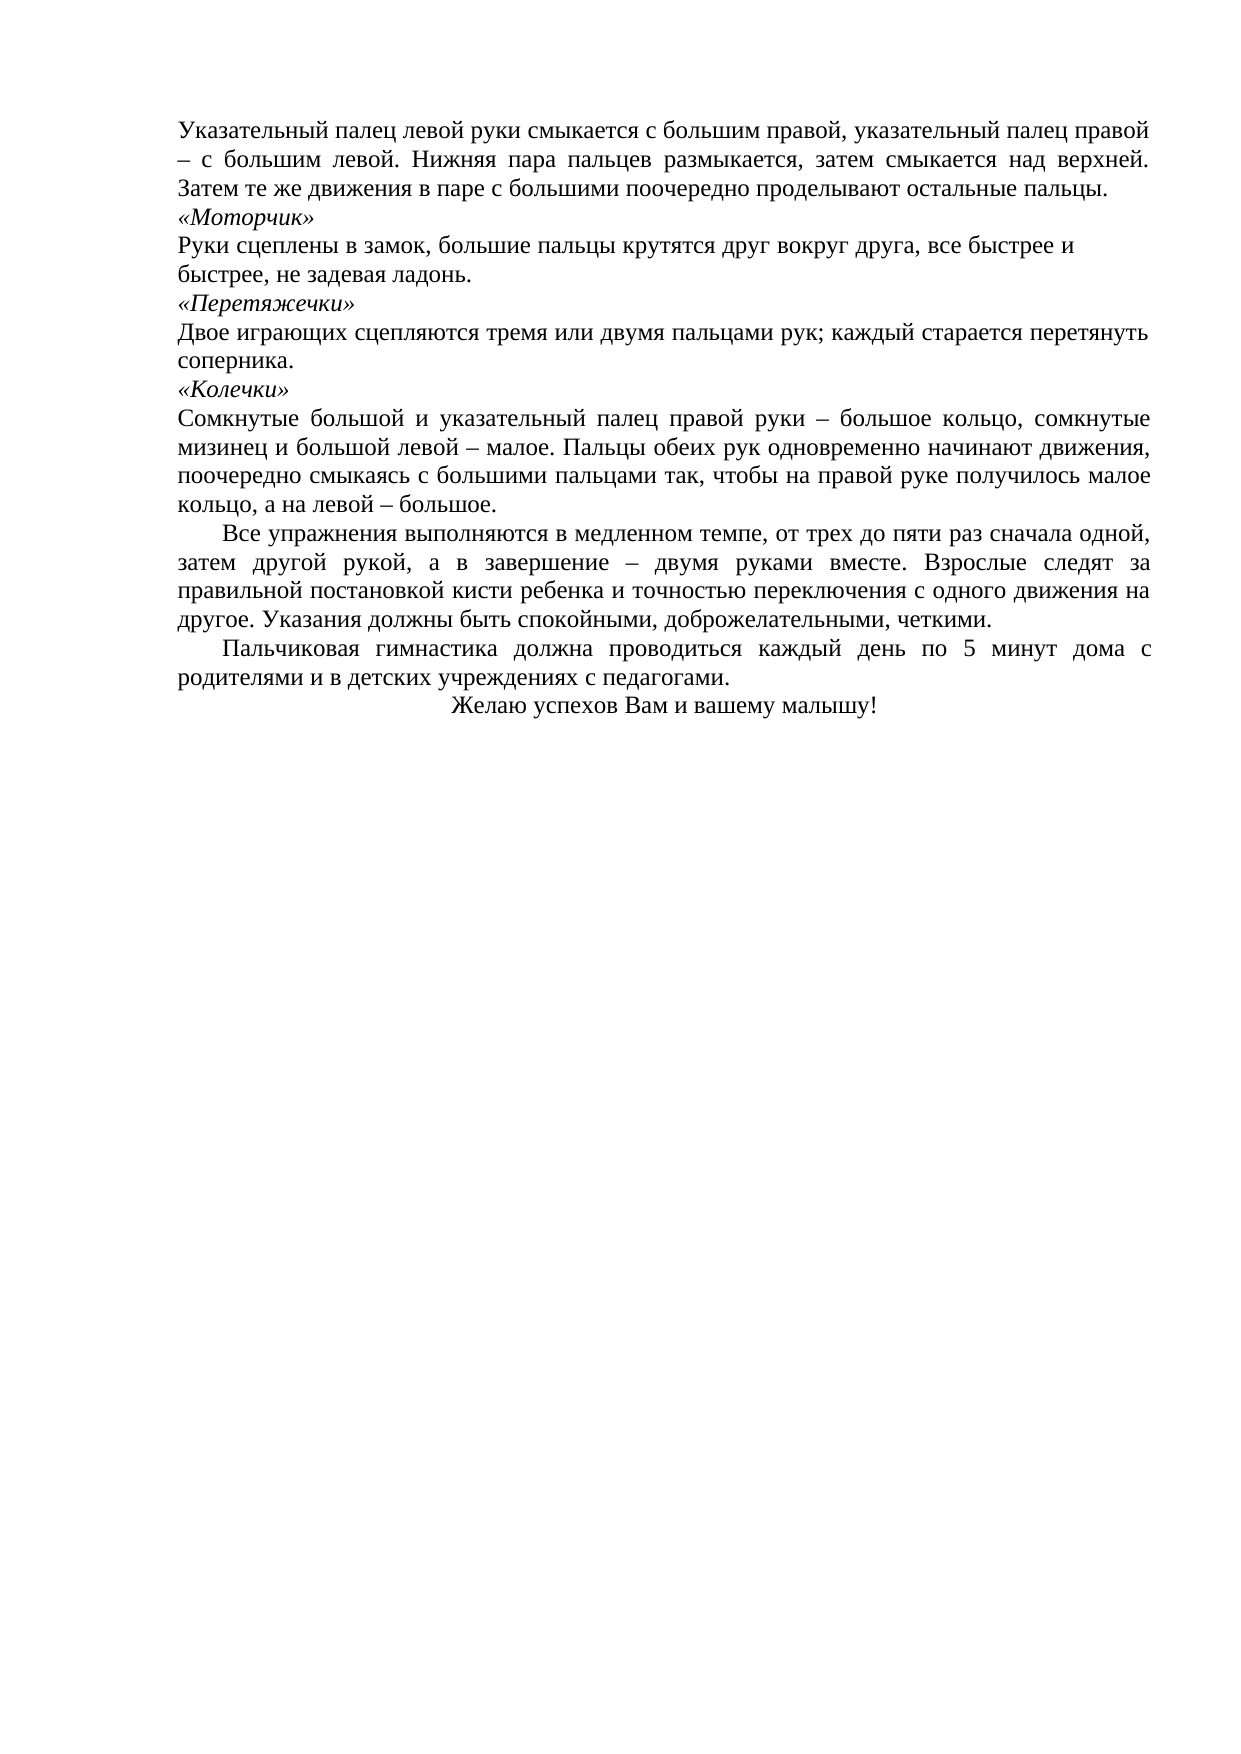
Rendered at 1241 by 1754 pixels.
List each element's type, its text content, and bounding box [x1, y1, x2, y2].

text Все упражнения выполняются в медленном темпе, от трех до пяти раз сначала одной, затем другой рукой, а в завершение – двумя руками вместе. Взрослые следят за правильной постановкой кисти ребенка и точностью переключения с одного движения на другое. Указания должны быть спокойными, доброжелательными, четкими. [177, 518, 1152, 633]
text Пальчиковая гимнастика должна проводиться каждый день по 5 минут дома с родителями и в детских учреждениях с педагогами. [177, 633, 1152, 690]
text Желаю успехов Вам и вашему малышу! [451, 690, 1163, 719]
text – с большим левой. Нижняя пара пальцев размыкается, затем смыкается над верхней. Затем те же движения в паре с большими поочередно проделывают остальные пальцы. [177, 144, 1163, 201]
text Указательный палец левой руки смыкается с большим правой, указательный палец правой [177, 115, 1163, 144]
text «Перетяжечки» [177, 288, 1163, 317]
text Сомкнутые большой и указательный палец правой руки – большое кольцо, сомкнутые мизинец и большой левой – малое. Пальцы обеих рук одновременно начинают движения, поочередно смыкаясь с большими пальцами так, чтобы на правой руке получилось малое кольцо, а на левой – большое. [177, 403, 1152, 518]
text Руки сцеплены в замок, большие пальцы крутятся друг вокруг друга, все быстрее и быстрее, не задевая ладонь. [177, 230, 1163, 288]
text «Колечки» [177, 374, 1163, 403]
text Двое играющих сцепляются тремя или двумя пальцами рук; каждый старается перетянуть соперника. [177, 317, 1163, 374]
text «Моторчик» [177, 202, 1163, 230]
